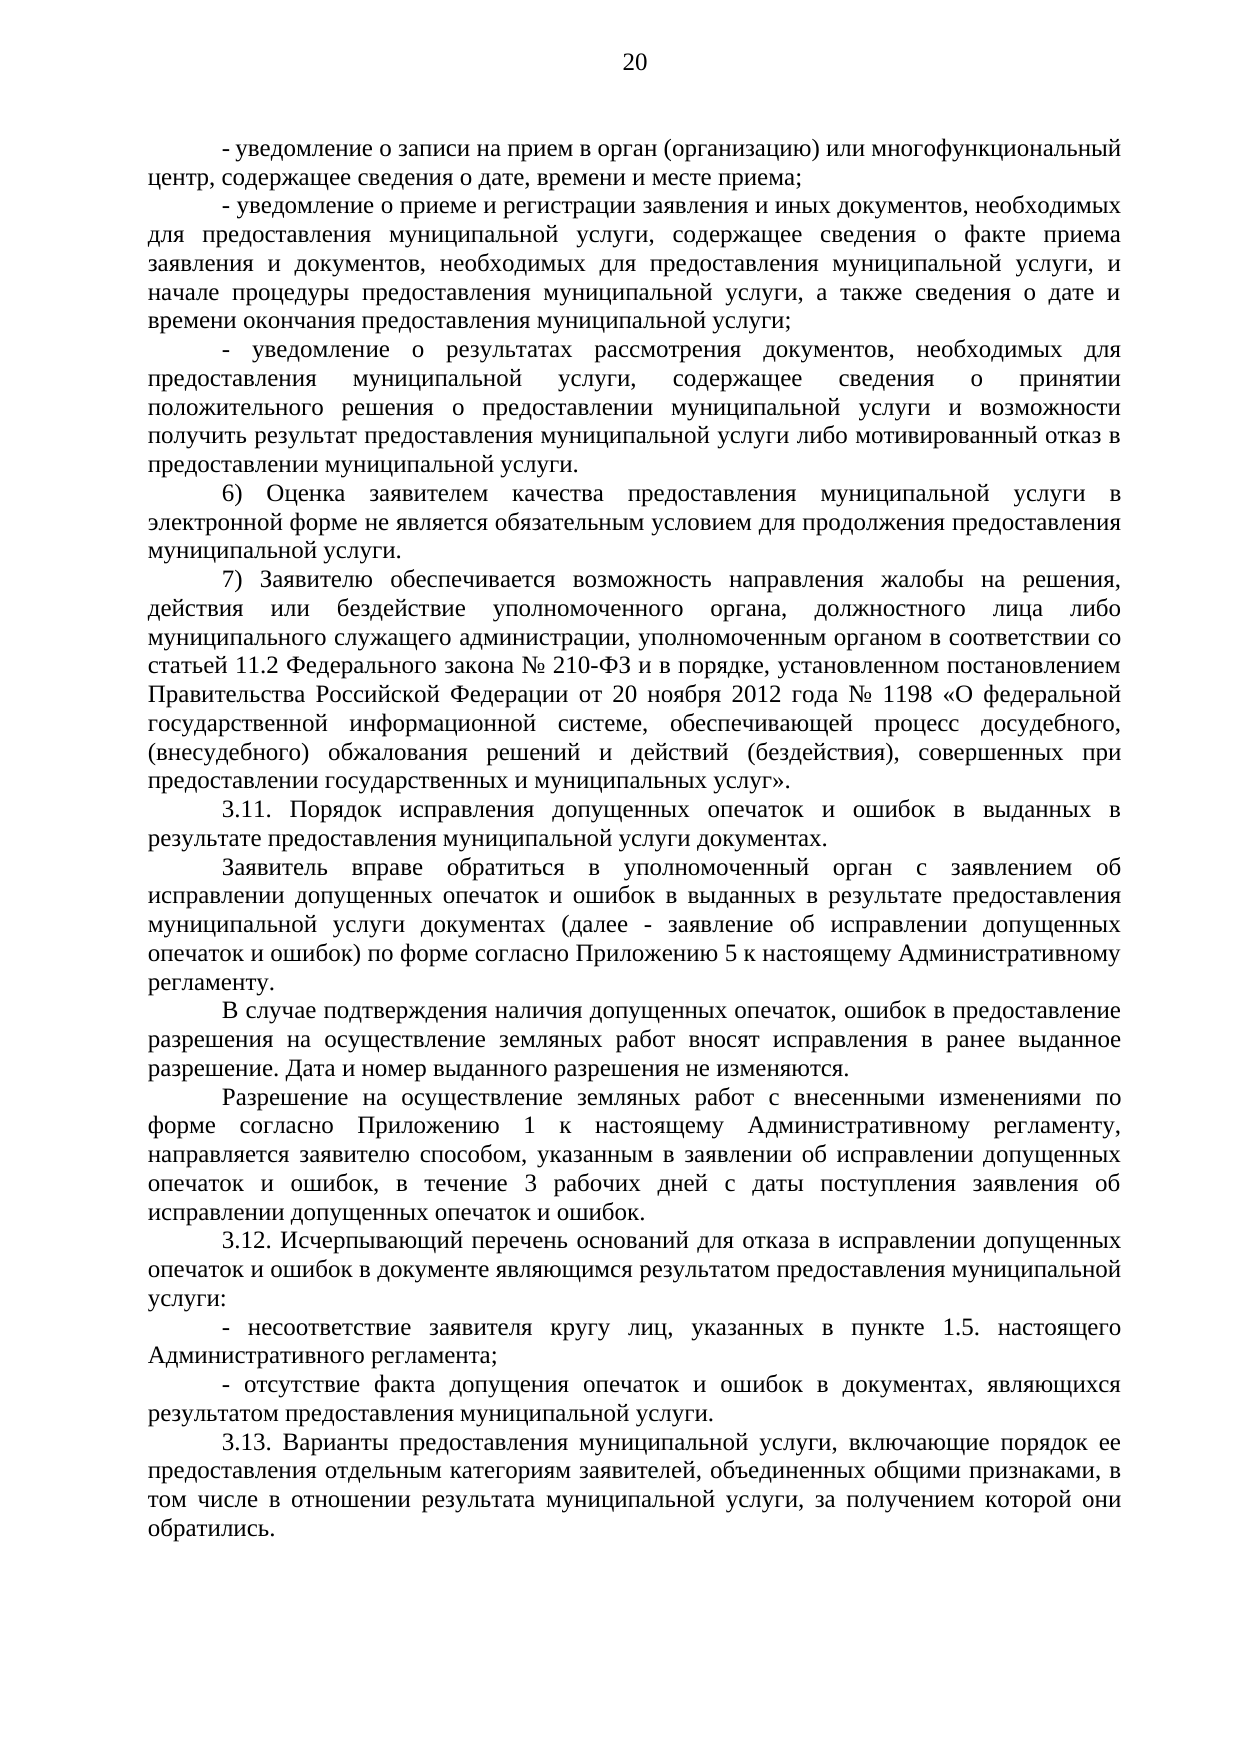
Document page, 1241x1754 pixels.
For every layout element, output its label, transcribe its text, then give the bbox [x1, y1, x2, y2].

text - несоответствие заявителя кругу лиц, указанных в пункте 1.5. настоящего Административного регламента; [148, 1312, 1122, 1369]
text - уведомление о записи на прием в орган (организацию) или многофункциональный центр, содержащее сведения о дате, времени и месте приема; [148, 133, 1122, 190]
text 3.11. Порядок исправления допущенных опечаток и ошибок в выданных в результате предоставления муниципальной услуги документах. [148, 794, 1122, 852]
text - уведомление о приеме и регистрации заявления и иных документов, необходимых для предоставления муниципальной услуги, содержащее сведения о факте приема заявления и документов, необходимых для предоставления муниципальной услуги, и начале процедуры предоставления муниципальной услуги, а также сведения о дате и времени окончания предоставления муниципальной услуги; [148, 190, 1122, 334]
text - отсутствие факта допущения опечаток и ошибок в документах, являющихся результатом предоставления муниципальной услуги. [148, 1369, 1122, 1427]
text 7) Заявителю обеспечивается возможность направления жалобы на решения, действия или бездействие уполномоченного органа, должностного лица либо муниципального служащего администрации, уполномоченным органом в соответствии со статьей 11.2 Федерального закона № 210-ФЗ и в порядке, установленном постановлением Правительства Российской Федерации от 20 ноября 2012 года № 1198 «О федеральной государственной информационной системе, обеспечивающей процесс досудебного, (внесудебного) обжалования решений и действий (бездействия), совершенных при предоставлении государственных и муниципальных услуг». [148, 564, 1122, 794]
text В случае подтверждения наличия допущенных опечаток, ошибок в предоставление разрешения на осуществление земляных работ вносят исправления в ранее выданное разрешение. Дата и номер выданного разрешения не изменяются. [148, 995, 1122, 1082]
text 6) Оценка заявителем качества предоставления муниципальной услуги в электронной форме не является обязательным условием для продолжения предоставления муниципальной услуги. [148, 478, 1122, 564]
text Разрешение на осуществление земляных работ с внесенными изменениями по форме согласно Приложению 1 к настоящему Административному регламенту, направляется заявителю способом, указанным в заявлении об исправлении допущенных опечаток и ошибок, в течение 3 рабочих дней с даты поступления заявления об исправлении допущенных опечаток и ошибок. [148, 1082, 1122, 1225]
text - уведомление о результатах рассмотрения документов, необходимых для предоставления муниципальной услуги, содержащее сведения о принятии положительного решения о предоставлении муниципальной услуги и возможности получить результат предоставления муниципальной услуги либо мотивированный отказ в предоставлении муниципальной услуги. [148, 334, 1122, 478]
text 3.13. Варианты предоставления муниципальной услуги, включающие порядок ее предоставления отдельным категориям заявителей, объединенных общими признаками, в том числе в отношении результата муниципальной услуги, за получением которой они обратились. [148, 1427, 1122, 1542]
text 3.12. Исчерпывающий перечень оснований для отказа в исправлении допущенных опечаток и ошибок в документе являющимся результатом предоставления муниципальной услуги: [148, 1225, 1122, 1312]
text Заявитель вправе обратиться в уполномоченный орган с заявлением об исправлении допущенных опечаток и ошибок в выданных в результате предоставления муниципальной услуги документах (далее - заявление об исправлении допущенных опечаток и ошибок) по форме согласно Приложению 5 к настоящему Административному регламенту. [148, 852, 1122, 995]
